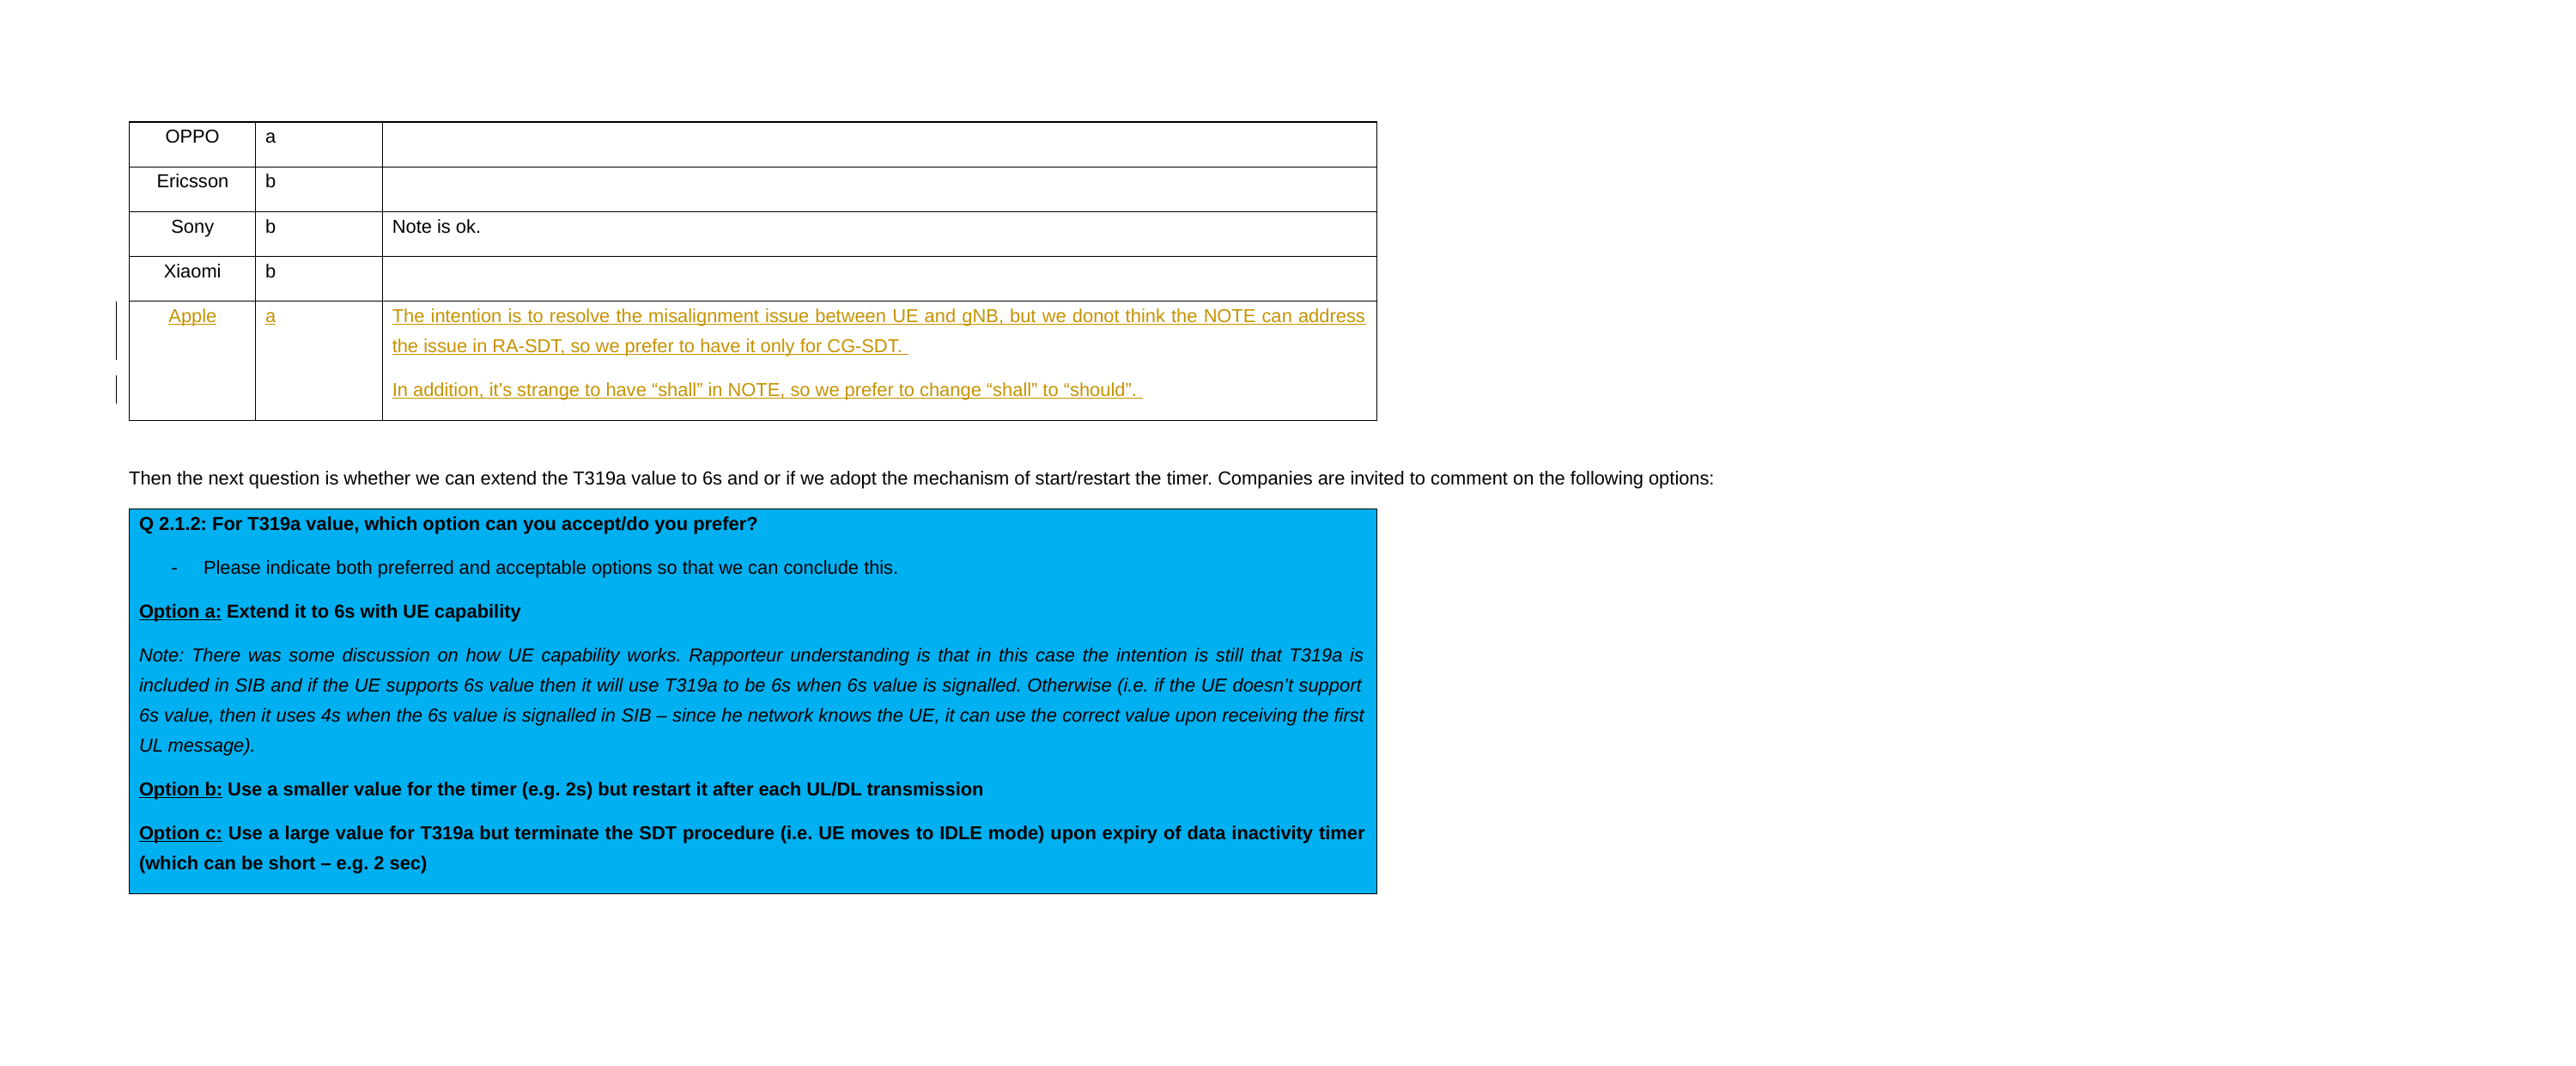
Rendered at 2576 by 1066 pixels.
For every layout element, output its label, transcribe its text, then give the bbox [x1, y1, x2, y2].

table_cell b [256, 168, 382, 211]
table_cell b [256, 257, 382, 301]
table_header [130, 509, 1376, 893]
table_cell Sony [130, 212, 255, 256]
table_cell Ericsson [130, 168, 255, 211]
table_cell Note is ok. [383, 212, 1376, 256]
table_cell OPPO [130, 123, 255, 166]
table_cell [383, 168, 1376, 211]
table_cell a [256, 123, 382, 166]
table_cell [256, 302, 382, 419]
table_cell Xiaomi [130, 257, 255, 301]
text Then the next question is whether we can extend the T319a value to 6s and or if we adopt the mechanism of start/restart the timer. Companies are invited to comment on the following options: [129, 465, 2447, 492]
table_cell b [256, 212, 382, 256]
table_cell [383, 302, 1376, 419]
table_cell [383, 257, 1376, 301]
table_cell [383, 123, 1376, 166]
table_cell [130, 302, 255, 419]
